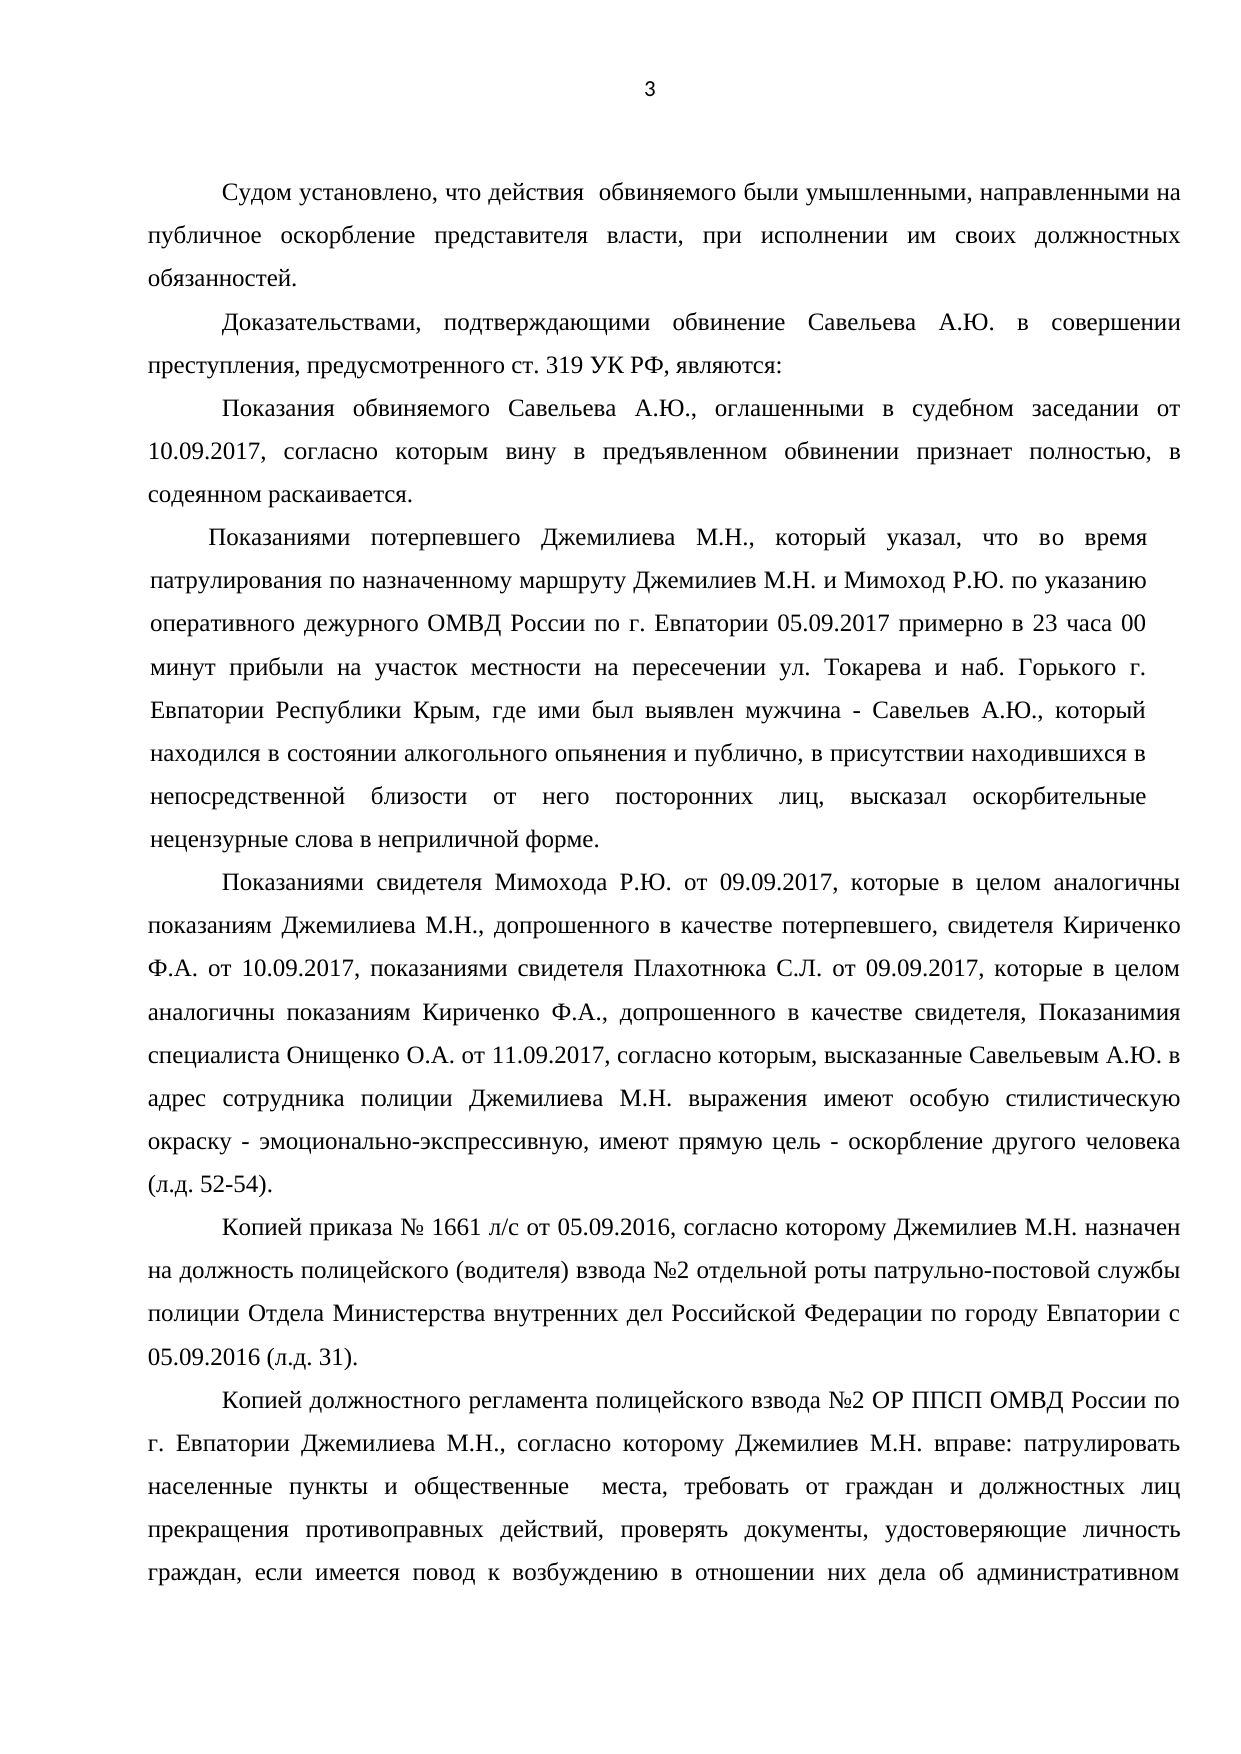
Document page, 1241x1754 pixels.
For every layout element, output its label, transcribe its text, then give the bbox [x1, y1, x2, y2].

text Доказательствами, подтверждающими обвинение Савельева А.Ю. в совершении преступления, предусмотренного ст. 319 УК РФ, являются: [148, 307, 1181, 378]
text Показаниями свидетеля Мимохода Р.Ю. от 09.09.2017, которые в целом аналогичны показаниям Джемилиева М.Н., допрошенного в качестве потерпевшего, свидетеля Кириченко Ф.А. от 10.09.2017, показаниями свидетеля Плахотнюка C.Л. от 09.09.2017, которые в целом аналогичны показаниям Кириченко Ф.А., допрошенного в качестве свидетеля, Показанимия специалиста Онищенко О.А. от 11.09.2017, согласно которым, высказанные Савельевым А.Ю. в адрес сотрудника полиции Джемилиева М.Н. выражения имеют особую стилистическую окраску - эмоционально-экспрессивную, имеют прямую цель - оскорбление другого человека (л.д. 52-54). [148, 867, 1181, 1198]
text Судом установлено, что действия обвиняемого были умышленными, направленными на публичное оскорбление представителя власти, при исполнении им своих должностных обязанностей. [148, 177, 1181, 292]
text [148, 1385, 1181, 1586]
text Копией приказа № 1661 л/с от 05.09.2016, согласно которому Джемилиев М.Н. назначен на должность полицейского (водителя) взвода №2 отдельной роты патрульно-постовой службы полиции Отдела Министерства внутренних дел Российской Федерации по городу Евпатории с 05.09.2016 (л.д. 31). [148, 1212, 1181, 1370]
text Показаниями потерпевшего Джемилиева М.Н., который указал, что во время патрулирования по назначенному маршруту Джемилиев М.Н. и Мимоход Р.Ю. по указанию оперативного дежурного ОМВД России по г. Евпатории 05.09.2017 примерно в 23 часа 00 минут прибыли на участок местности на пересечении ул. Токарева и наб. Горького г. Евпатории Республики Крым, где ими был выявлен мужчина - Савельев А.Ю., который находился в состоянии алкогольного опьянения и публично, в присутствии находившихся в непосредственной близости от него посторонних лиц, высказал оскорбительные нецензурные слова в неприличной форме. [150, 522, 1147, 853]
text Показания обвиняемого Савельева А.Ю., оглашенными в судебном заседании от 10.09.2017, согласно которым вину в предъявленном обвинении признает полностью, в содеянном раскаивается. [148, 393, 1181, 508]
